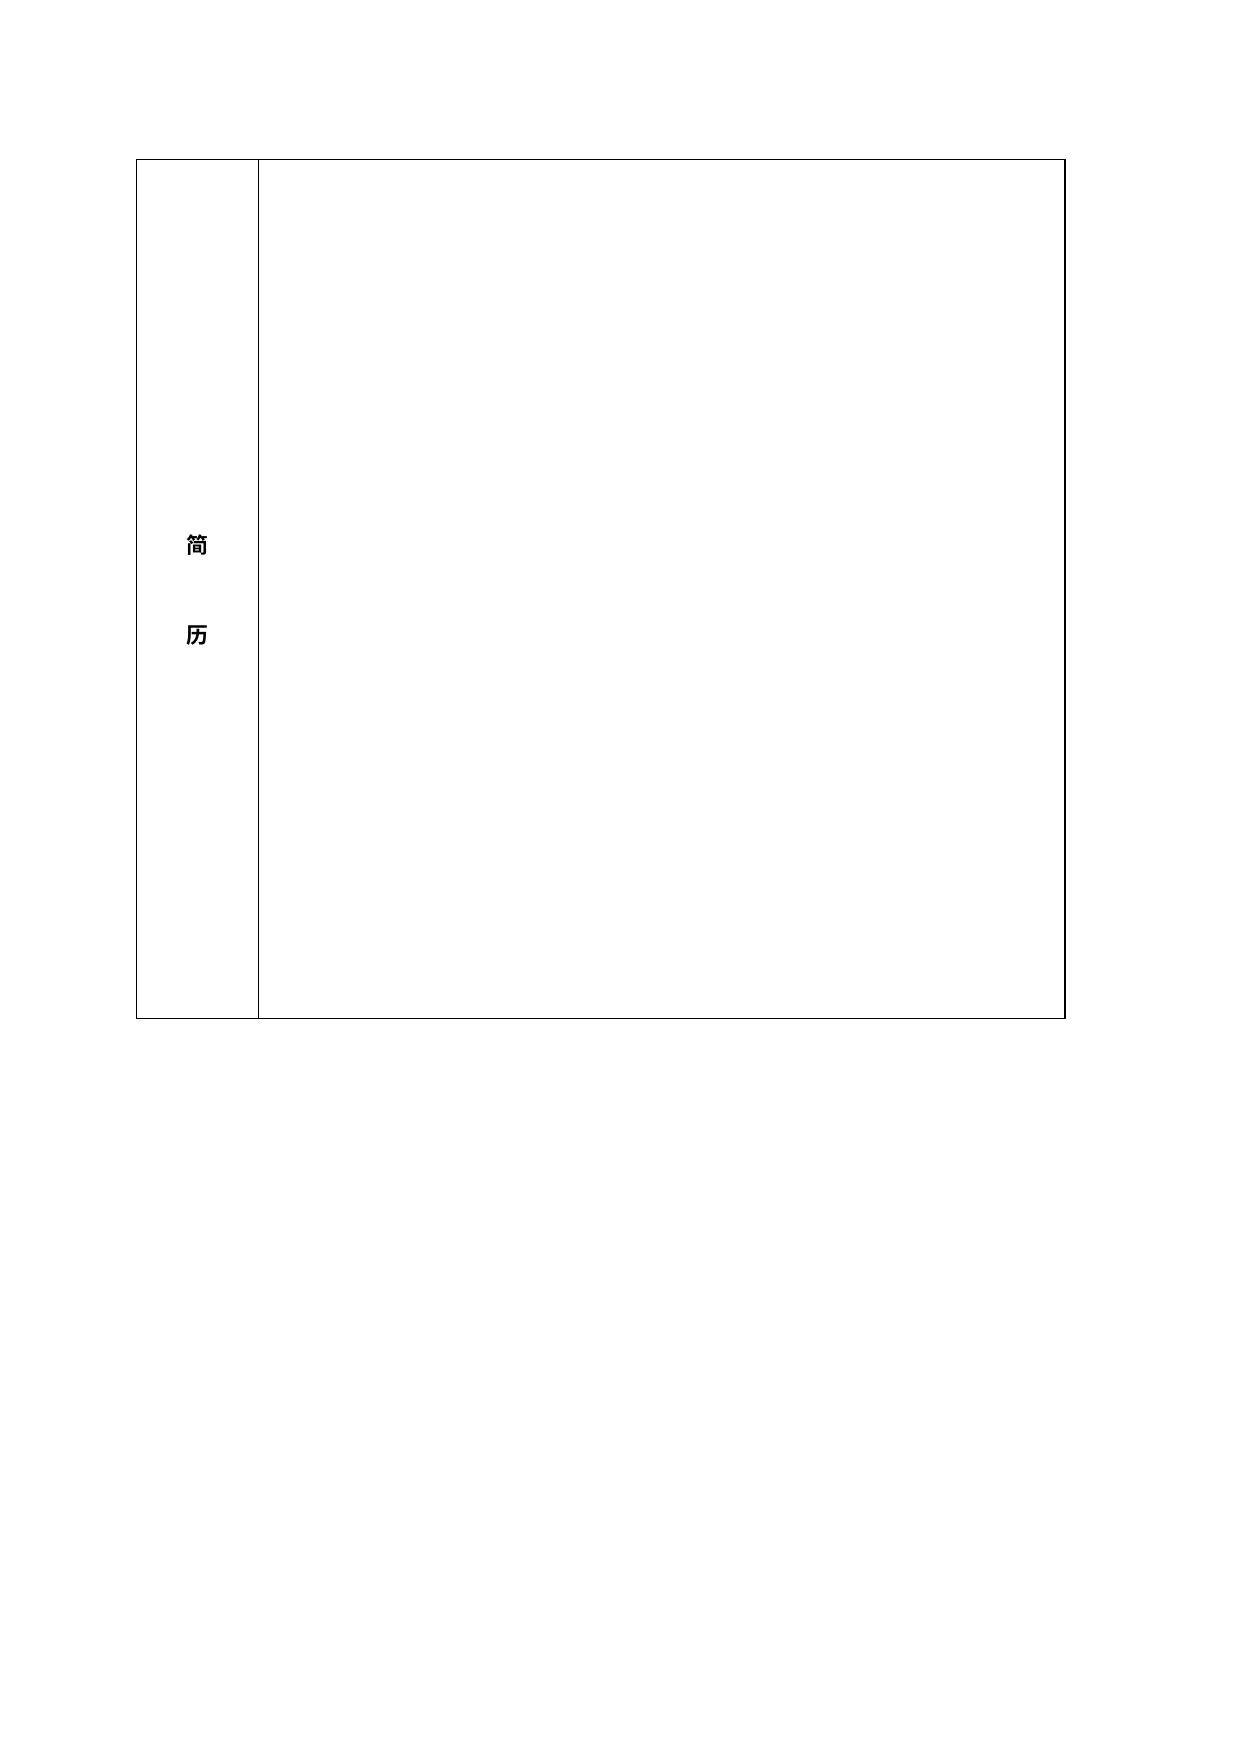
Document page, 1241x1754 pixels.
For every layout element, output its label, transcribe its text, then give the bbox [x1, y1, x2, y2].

table_cell 简 历 [137, 160, 258, 1017]
table_cell [259, 160, 1064, 1017]
